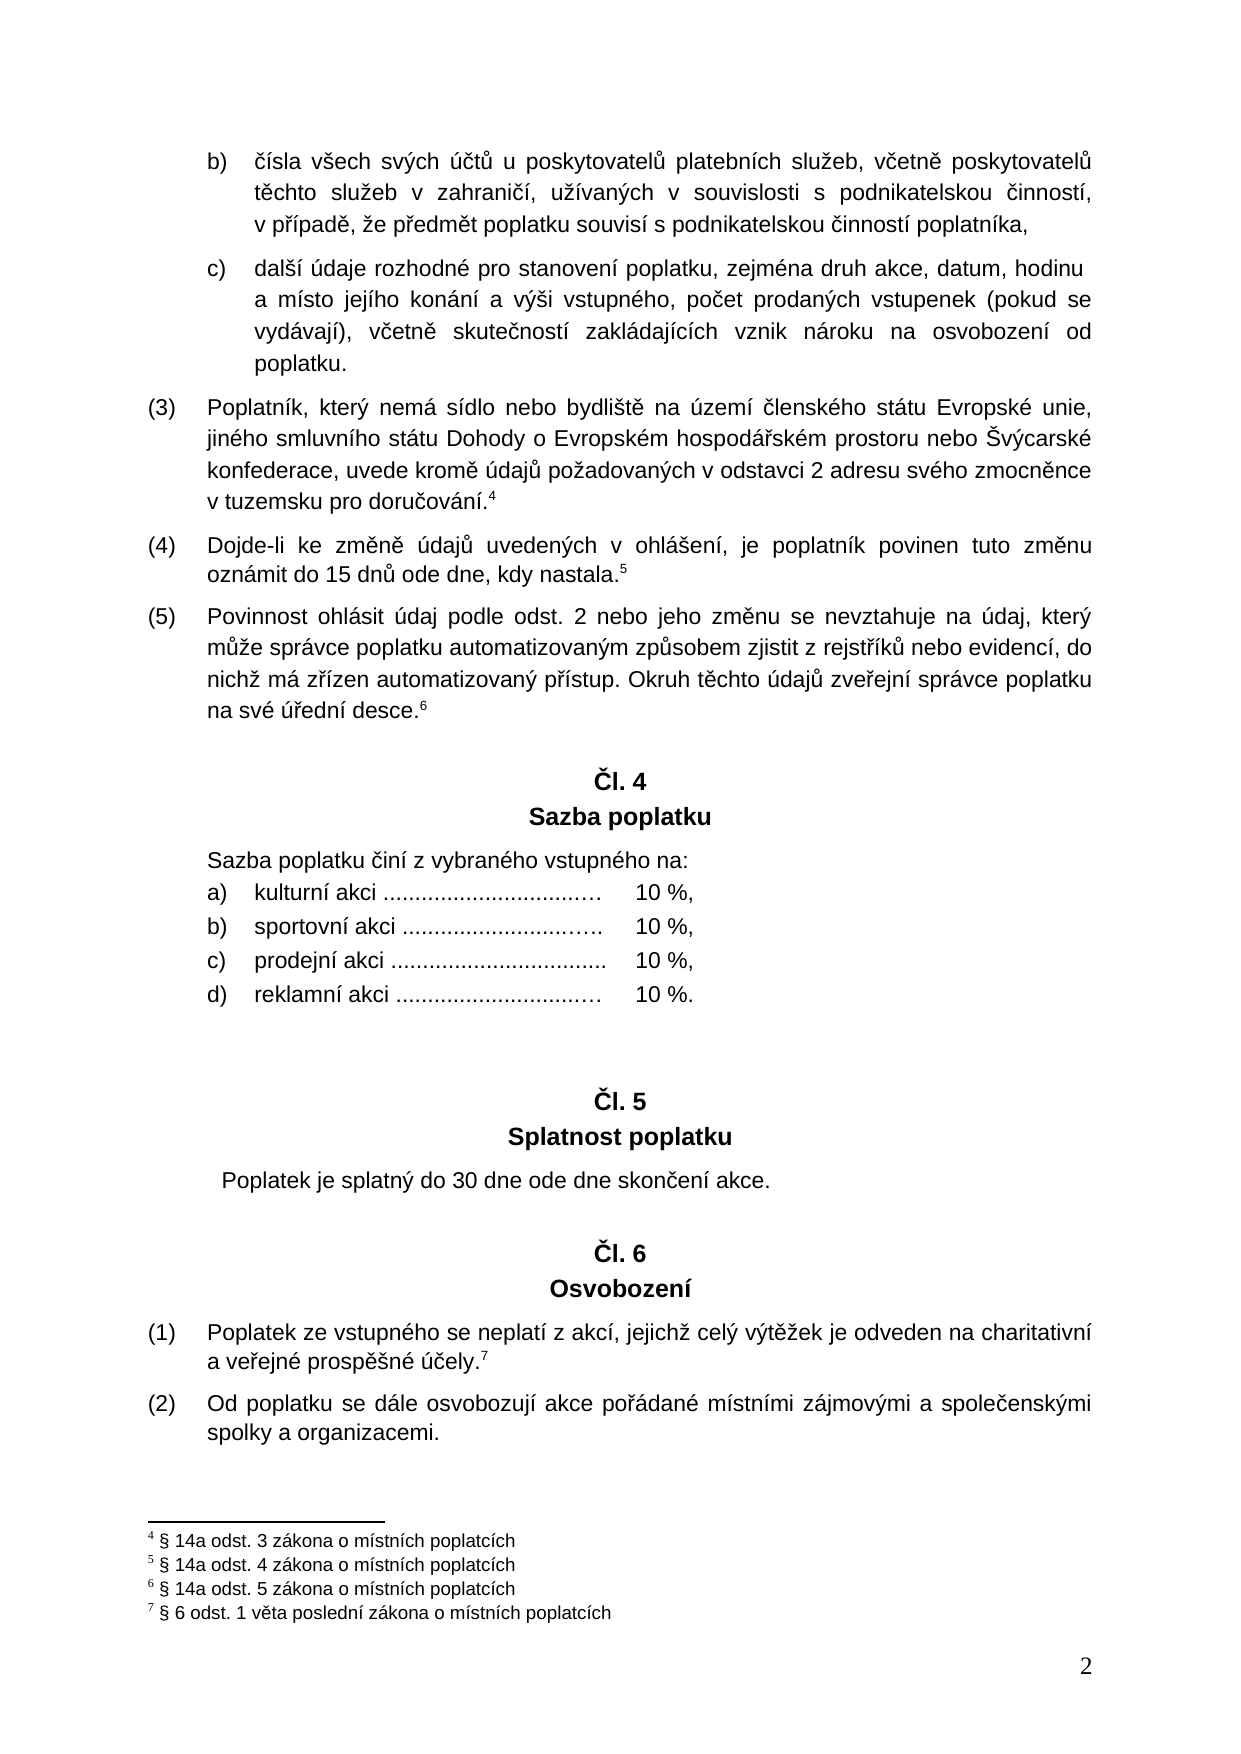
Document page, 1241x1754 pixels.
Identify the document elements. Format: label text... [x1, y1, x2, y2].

list reklamní akci .............................… 10 %. [207, 981, 1092, 1007]
list Od poplatku se dále osvobozují akce pořádané místními zájmovými a společenskými spolky a organizacemi. [148, 1390, 1092, 1445]
list prodejní akci .................................. 10 %, [207, 947, 1092, 973]
list Povinnost ohlásit údaj podle odst. 2 nebo jeho změnu se nevztahuje na údaj, který může správce poplatku automatizovaným způsobem zjistit z rejstříků nebo evidencí, do nichž má zřízen automatizovaný přístup. Okruh těchto údajů zveřejní správce poplatku na své úřední desce. [148, 603, 1092, 724]
list Dojde-li ke změně údajů uvedených v ohlášení, je poplatník povinen tuto změnu oznámit do 15 dnů ode dne, kdy nastala. [148, 532, 1092, 588]
list kulturní akci ...............................… 10 %, [207, 878, 1092, 905]
text Sazba poplatku [148, 802, 1092, 830]
text Poplatek je splatný do 30 dne ode dne skončení akce. [148, 1167, 1092, 1194]
list další údaje rozhodné pro stanovení poplatku, zejména druh akce, datum, hodinu a místo jejího konání a výši vstupného, počet prodaných vstupenek (pokud se vydávají), včetně skutečností zakládajících vznik nároku na osvobození od poplatku. [207, 255, 1092, 376]
text Čl. 5 [148, 1087, 1092, 1116]
list sportovní akci ..........................….. 10 %, [207, 913, 1092, 939]
text Čl. 6 [148, 1239, 1092, 1268]
text Osvobození [148, 1274, 1092, 1303]
text Splatnost poplatku [148, 1122, 1092, 1151]
text Čl. 4 [148, 767, 1092, 795]
list čísla všech svých účtů u poskytovatelů platebních služeb, včetně poskytovatelů těchto služeb v zahraničí, užívaných v souvislosti s podnikatelskou činností, v případě, že předmět poplatku souvisí s podnikatelskou činností poplatníka, [207, 148, 1092, 237]
list Poplatek ze vstupného se neplatí z akcí, jejichž celý výtěžek je odveden na charitativní a veřejné prospěšné účely. [148, 1319, 1092, 1375]
list Poplatník, který nemá sídlo nebo bydliště na území členského státu Evropské unie, jiného smluvního státu Dohody o Evropském hospodářském prostoru nebo Švýcarské konfederace, uvede kromě údajů požadovaných v odstavci 2 adresu svého zmocněnce v tuzemsku pro doručování. [148, 394, 1092, 515]
text Sazba poplatku činí z vybraného vstupného na: [148, 847, 1092, 873]
